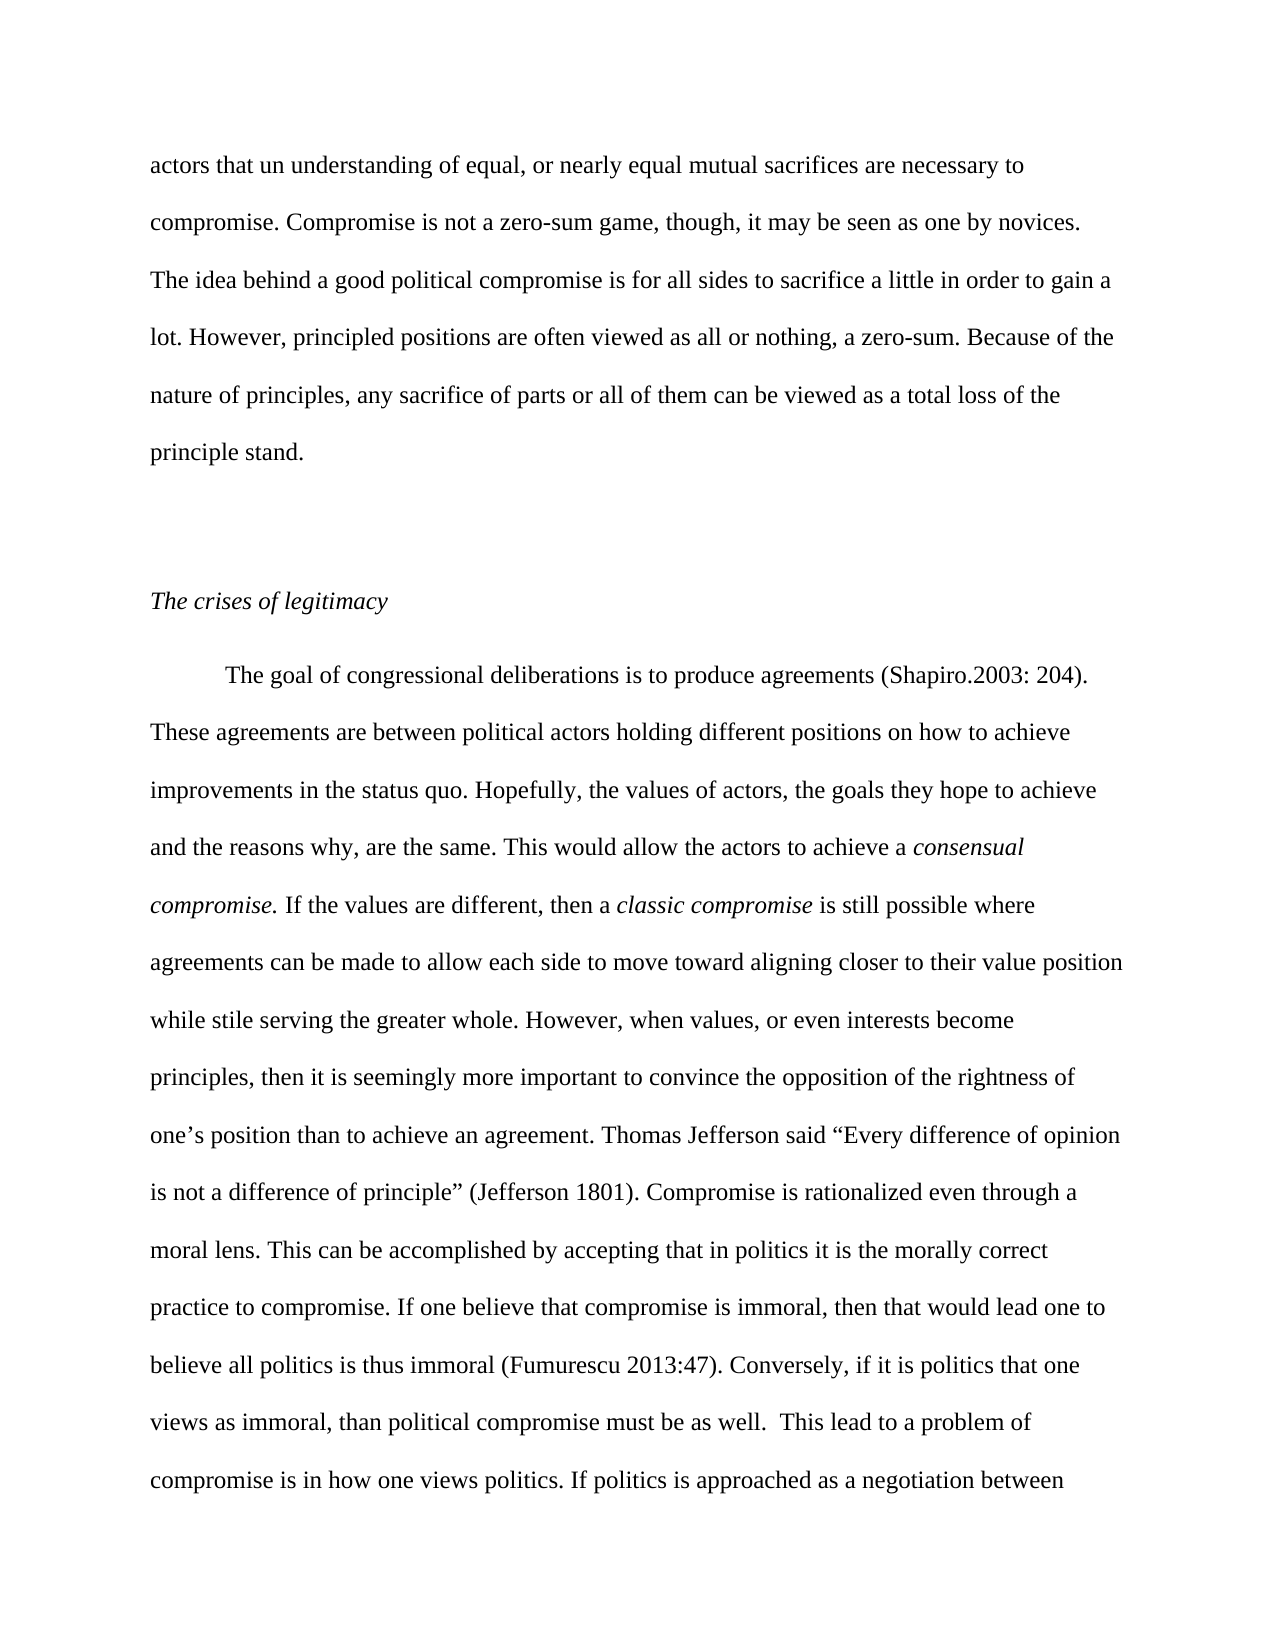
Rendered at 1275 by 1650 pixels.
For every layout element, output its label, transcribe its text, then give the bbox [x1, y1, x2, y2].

text The crises of legitimacy [150, 586, 1125, 614]
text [150, 660, 1125, 1494]
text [150, 150, 1125, 466]
